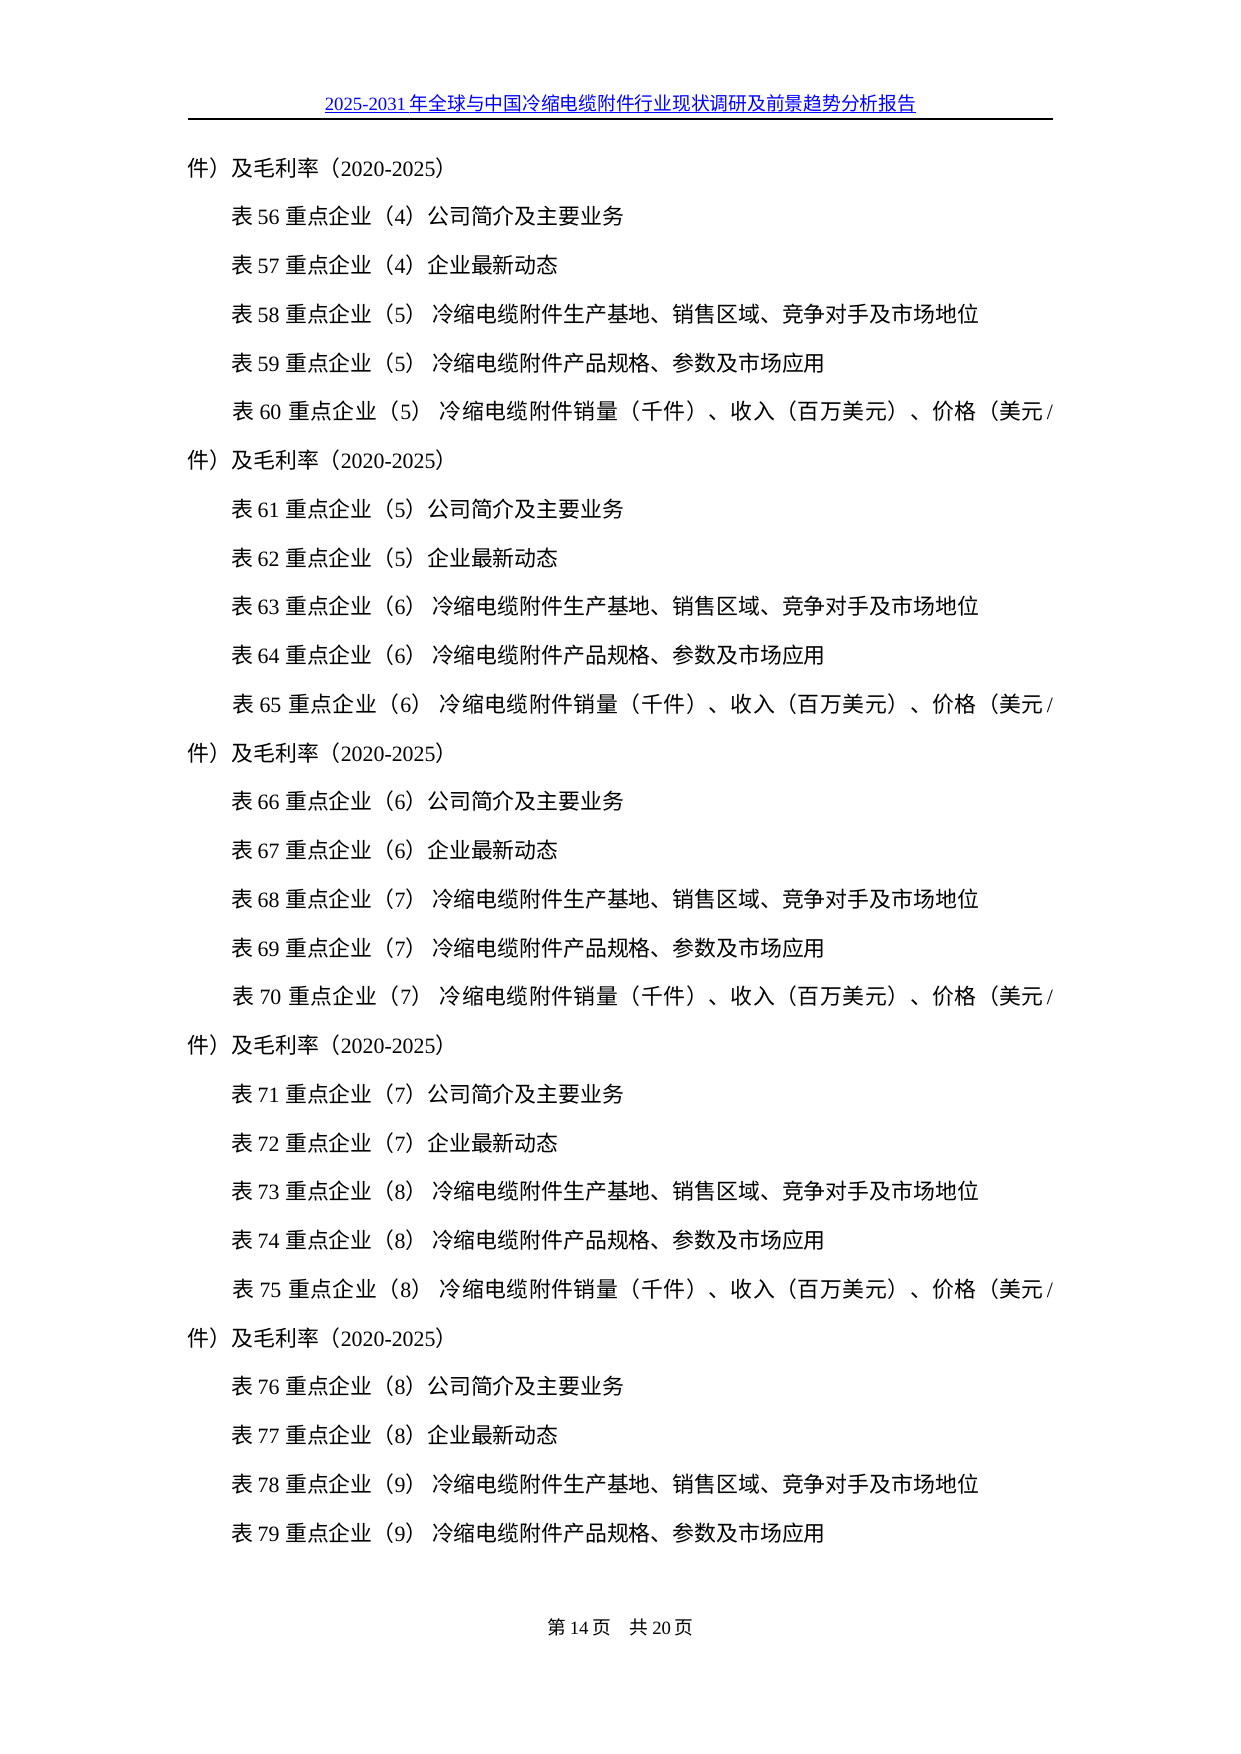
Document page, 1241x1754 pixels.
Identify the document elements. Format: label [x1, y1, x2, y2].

text [187, 150, 1053, 1548]
